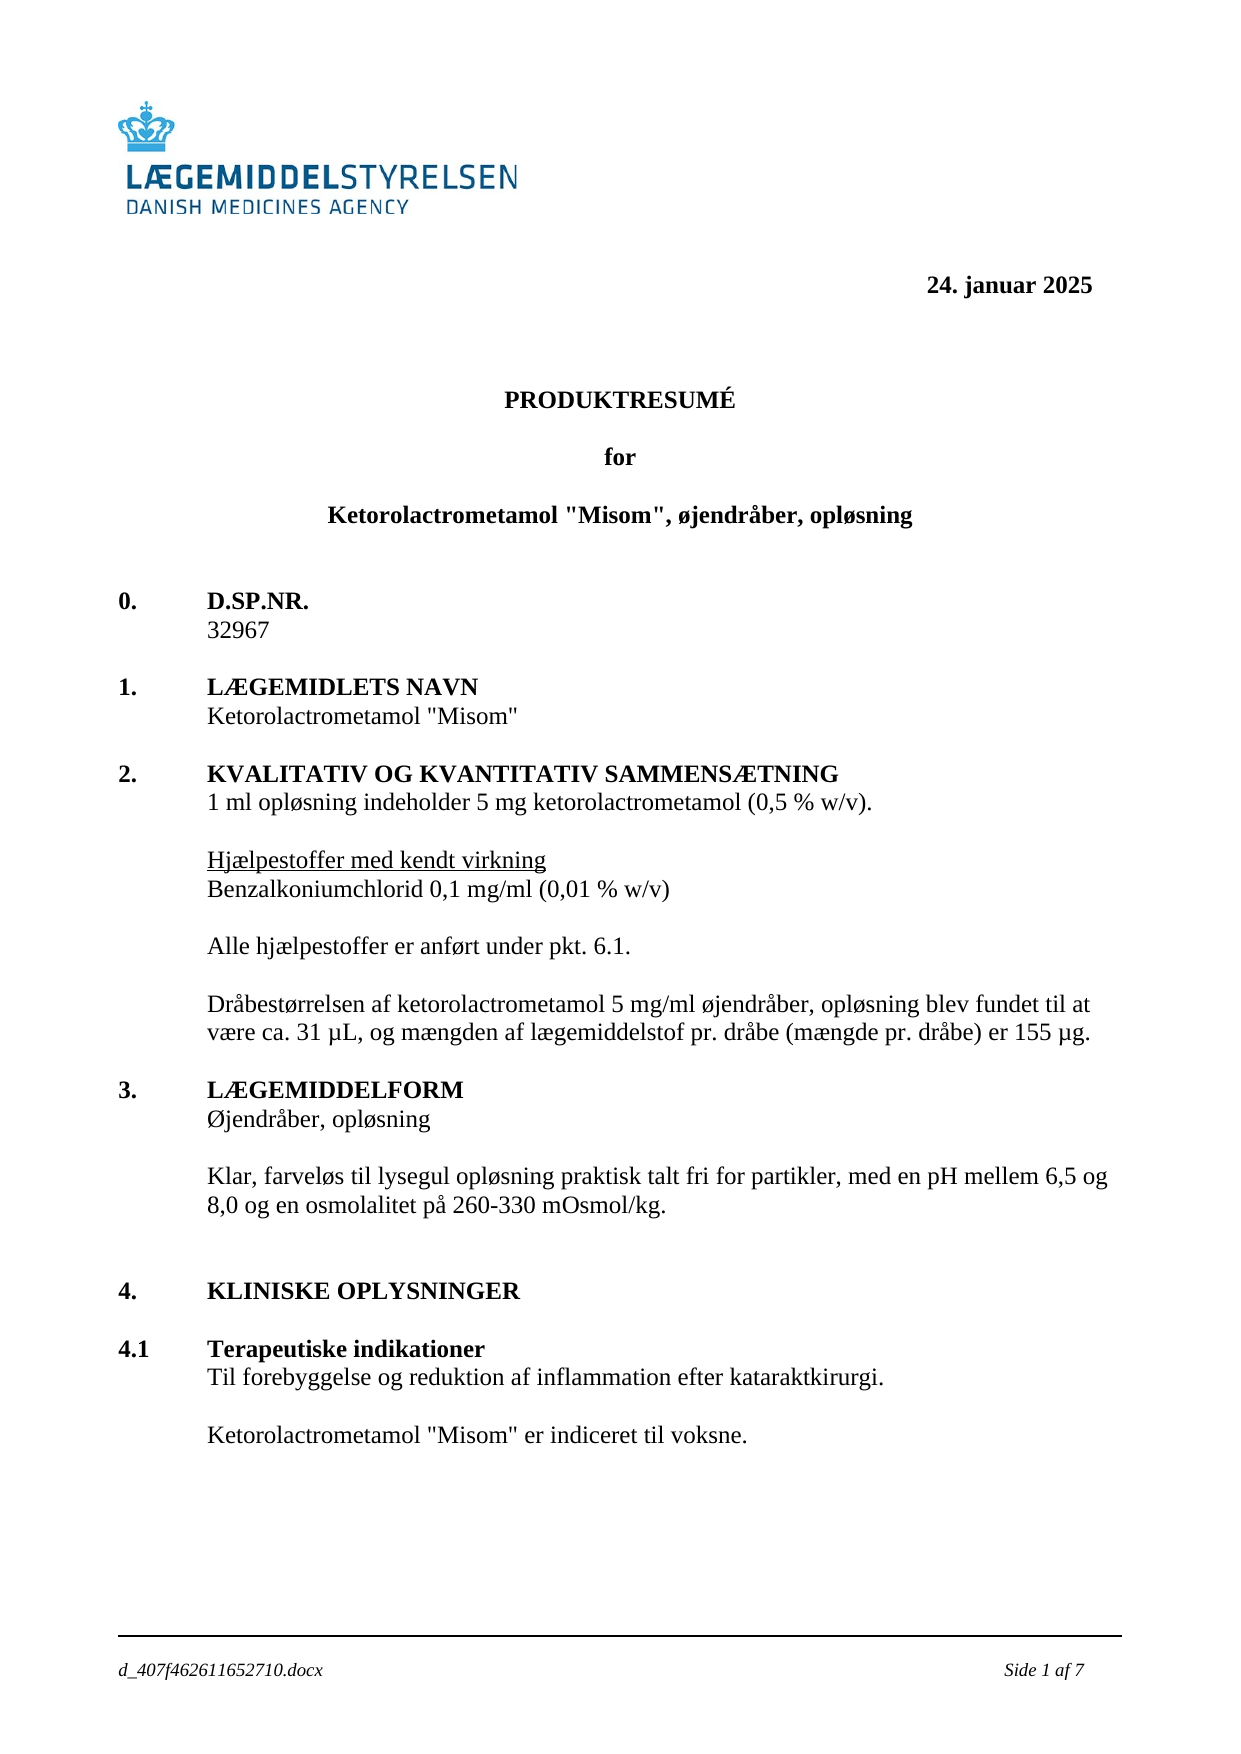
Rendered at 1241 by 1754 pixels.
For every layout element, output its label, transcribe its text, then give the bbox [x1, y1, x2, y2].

text Alle hjælpestoffer er anført under pkt. 6.1. [207, 931, 1122, 960]
text Ketorolactrometamol "Misom", øjendråber, opløsning [118, 500, 1122, 529]
text Hjælpestoffer med kendt virkning [207, 845, 1122, 874]
text for [118, 442, 1122, 471]
text 2. KVALITATIV OG KVANTITATIV SAMMENSÆTNING [118, 759, 1122, 787]
text Benzalkoniumchlorid 0,1 mg/ml (0,01 % w/v) [207, 874, 1122, 902]
text Klar, farveløs til lysegul opløsning praktisk talt fri for partikler, med en pH mellem 6,5 og 8,0 og en osmolalitet på 260-330 mOsmol/kg. [207, 1161, 1122, 1219]
text PRODUKTRESUMÉ [118, 385, 1122, 414]
text Ketorolactrometamol "Misom" er indiceret til voksne. [207, 1420, 1122, 1449]
text 3. LÆGEMIDDELFORM [118, 1075, 1122, 1104]
text 4. KLINISKE OPLYSNINGER [118, 1276, 1122, 1305]
text 1 ml opløsning indeholder 5 mg ketorolactrometamol (0,5 % w/v). [207, 787, 1122, 816]
text 32967 [207, 615, 1122, 644]
text Ketorolactrometamol "Misom" [207, 701, 1122, 730]
text 0. D.SP.NR. [118, 586, 1122, 615]
text Dråbestørrelsen af ketorolactrometamol 5 mg/ml øjendråber, opløsning blev fundet til at være ca. 31 µL, og mængden af lægemiddelstof pr. dråbe (mængde pr. dråbe) er 155 µg. [207, 989, 1122, 1046]
text Til forebyggelse og reduktion af inflammation efter kataraktkirurgi. [207, 1362, 1122, 1391]
text 1. LÆGEMIDLETS NAVN [118, 672, 1122, 701]
text Øjendråber, opløsning [207, 1104, 1122, 1132]
picture [118, 101, 517, 214]
title 24. januar 2025 [118, 270, 1122, 299]
text 4.1 Terapeutiske indikationer [118, 1334, 1122, 1362]
